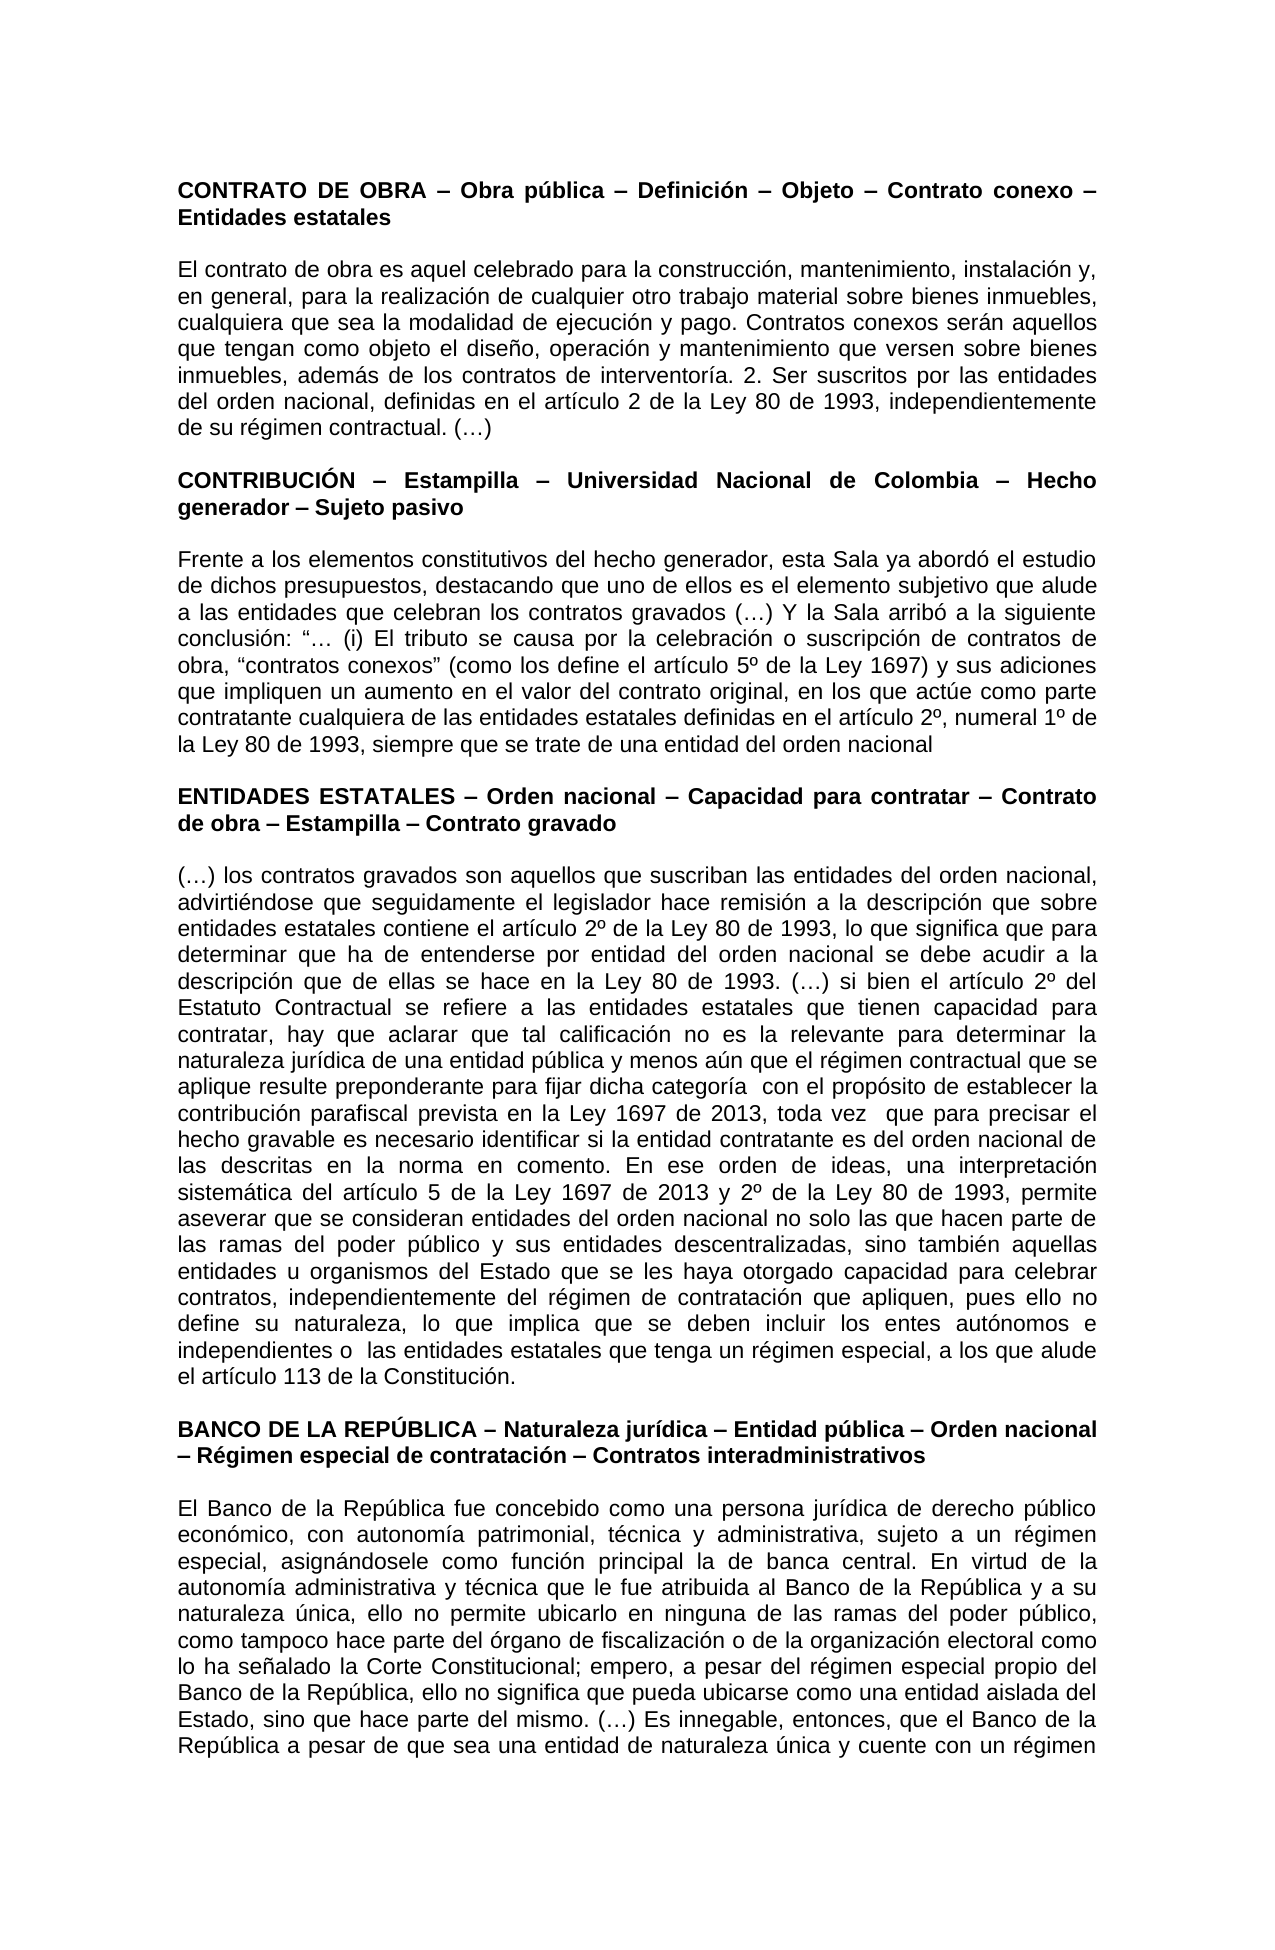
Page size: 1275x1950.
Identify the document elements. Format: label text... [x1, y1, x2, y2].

text CONTRIBUCIÓN ‒ Estampilla ‒ Universidad Nacional de Colombia ‒ Hecho generador ‒ Sujeto pasivo [177, 467, 1098, 520]
text (…) los contratos gravados son aquellos que suscriban las entidades del orden nacional, advirtiéndose que seguidamente el legislador hace remisión a la descripción que sobre entidades estatales contiene el artículo 2º de la Ley 80 de 1993, lo que significa que para determinar que ha de entenderse por entidad del orden nacional se debe acudir a la descripción que de ellas se hace en la Ley 80 de 1993. (…) si bien el artículo 2º del Estatuto Contractual se refiere a las entidades estatales que tienen capacidad para contratar, hay que aclarar que tal calificación no es la relevante para determinar la naturaleza jurídica de una entidad pública y menos aún que el régimen contractual que se aplique resulte preponderante para fijar dicha categoría con el propósito de establecer la contribución parafiscal prevista en la Ley 1697 de 2013, toda vez que para precisar el hecho gravable es necesario identificar si la entidad contratante es del orden nacional de las descritas en la norma en comento. En ese orden de ideas, una interpretación sistemática del artículo 5 de la Ley 1697 de 2013 y 2º de la Ley 80 de 1993, permite aseverar que se consideran entidades del orden nacional no solo las que hacen parte de las ramas del poder público y sus entidades descentralizadas, sino también aquellas entidades u organismos del Estado que se les haya otorgado capacidad para celebrar contratos, independientemente del régimen de contratación que apliquen, pues ello no define su naturaleza, lo que implica que se deben incluir los entes autónomos e independientes o las entidades estatales que tenga un régimen especial, a los que alude el artículo 113 de la Constitución. [177, 862, 1098, 1389]
text ENTIDADES ESTATALES ‒ Orden nacional ‒ Capacidad para contratar ‒ Contrato de obra ‒ Estampilla ‒ Contrato gravado [177, 783, 1098, 836]
text Frente a los elementos constitutivos del hecho generador, esta Sala ya abordó el estudio de dichos presupuestos, destacando que uno de ellos es el elemento subjetivo que alude a las entidades que celebran los contratos gravados (…) Y la Sala arribó a la siguiente conclusión: “… (i) El tributo se causa por la celebración o suscripción de contratos de obra, “contratos conexos” (como los define el artículo 5º de la Ley 1697) y sus adiciones que impliquen un aumento en el valor del contrato original, en los que actúe como parte contratante cualquiera de las entidades estatales definidas en el artículo 2º, numeral 1º de la Ley 80 de 1993, siempre que se trate de una entidad del orden nacional [177, 546, 1098, 757]
text El contrato de obra es aquel celebrado para la construcción, mantenimiento, instalación y, en general, para la realización de cualquier otro trabajo material sobre bienes inmuebles, cualquiera que sea la modalidad de ejecución y pago. Contratos conexos serán aquellos que tengan como objeto el diseño, operación y mantenimiento que versen sobre bienes inmuebles, además de los contratos de interventoría. 2. Ser suscritos por las entidades del orden nacional, definidas en el artículo 2 de la Ley 80 de 1993, independientemente de su régimen contractual. (…) [177, 256, 1098, 441]
text BANCO DE LA REPÚBLICA – Naturaleza jurídica ‒ Entidad pública ‒ Orden nacional ‒ Régimen especial de contratación ‒ Contratos interadministrativos [177, 1416, 1098, 1468]
text CONTRATO DE OBRA ‒ Obra pública ‒ Definición ‒ Objeto ‒ Contrato conexo ‒ Entidades estatales [177, 177, 1098, 230]
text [177, 1495, 1098, 1758]
